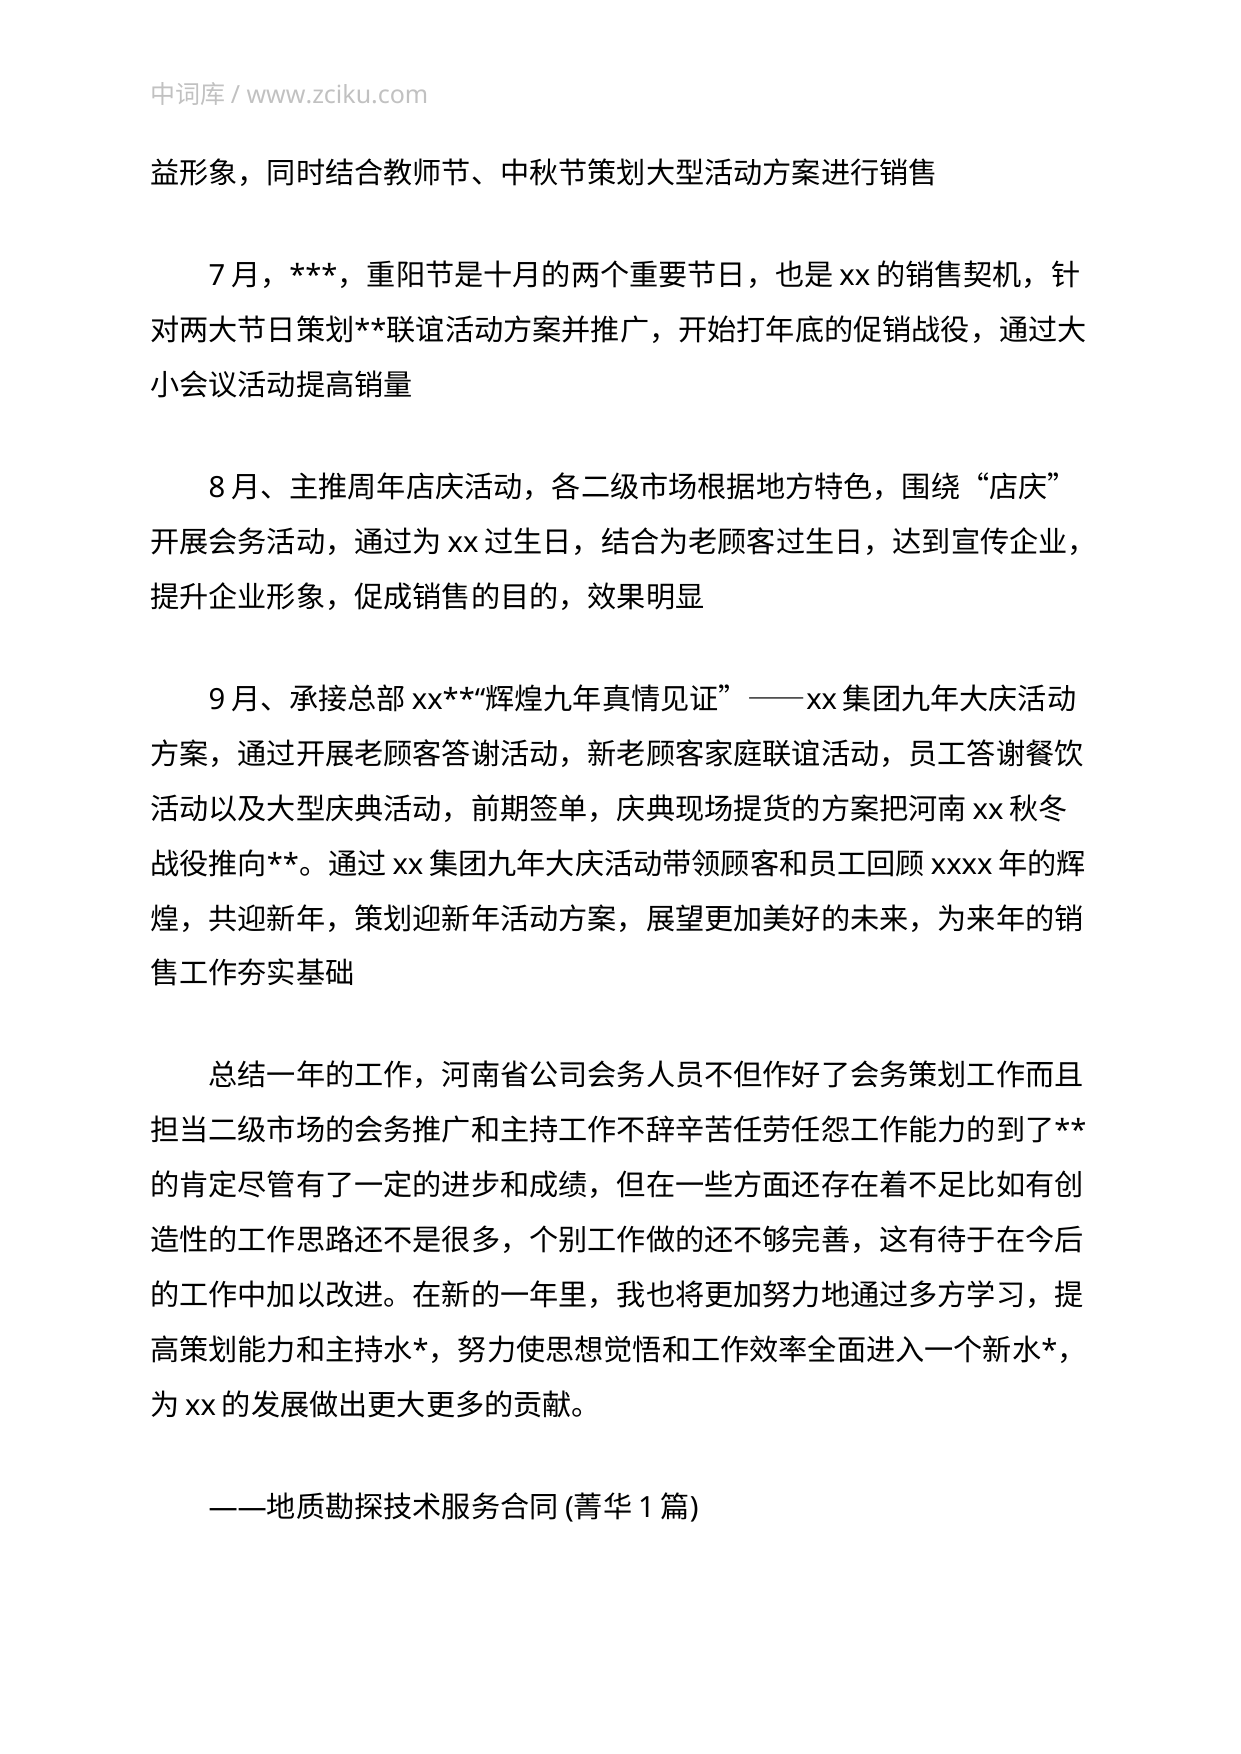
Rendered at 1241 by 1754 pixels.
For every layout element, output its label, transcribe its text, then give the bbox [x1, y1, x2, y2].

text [150, 150, 1090, 192]
text 总结一年的工作，河南省公司会务人员不但作好了会务策划工作而且担当二级市场的会务推广和主持工作不辞辛苦任劳任怨工作能力的到了**的肯定尽管有了一定的进步和成绩，但在一些方面还存在着不足比如有创造性的工作思路还不是很多，个别工作做的还不够完善，这有待于在今后的工作中加以改进。在新的一年里，我也将更加努力地通过多方学习，提高策划能力和主持水*，努力使思想觉悟和工作效率全面进入一个新水*，为xx的发展做出更大更多的贡献。 [150, 1052, 1090, 1424]
text 8月、主推周年店庆活动，各二级市场根据地方特色，围绕“店庆”开展会务活动，通过为xx过生日，结合为老顾客过生日，达到宣传企业，提升企业形象，促成销售的目的，效果明显 [150, 463, 1090, 616]
text 7月，***，重阳节是十月的两个重要节日，也是xx的销售契机，针对两大节日策划**联谊活动方案并推广，开始打年底的促销战役，通过大小会议活动提高销量 [150, 252, 1090, 404]
text ——地质勘探技术服务合同 (菁华1篇) [150, 1483, 1090, 1526]
text 9月、承接总部xx**“辉煌九年真情见证”――xx集团九年大庆活动方案，通过开展老顾客答谢活动，新老顾客家庭联谊活动，员工答谢餐饮活动以及大型庆典活动，前期签单，庆典现场提货的方案把河南xx秋冬战役推向**。通过xx集团九年大庆活动带领顾客和员工回顾xxxx年的辉煌，共迎新年，策划迎新年活动方案，展望更加美好的未来，为来年的销售工作夯实基础 [150, 675, 1090, 992]
